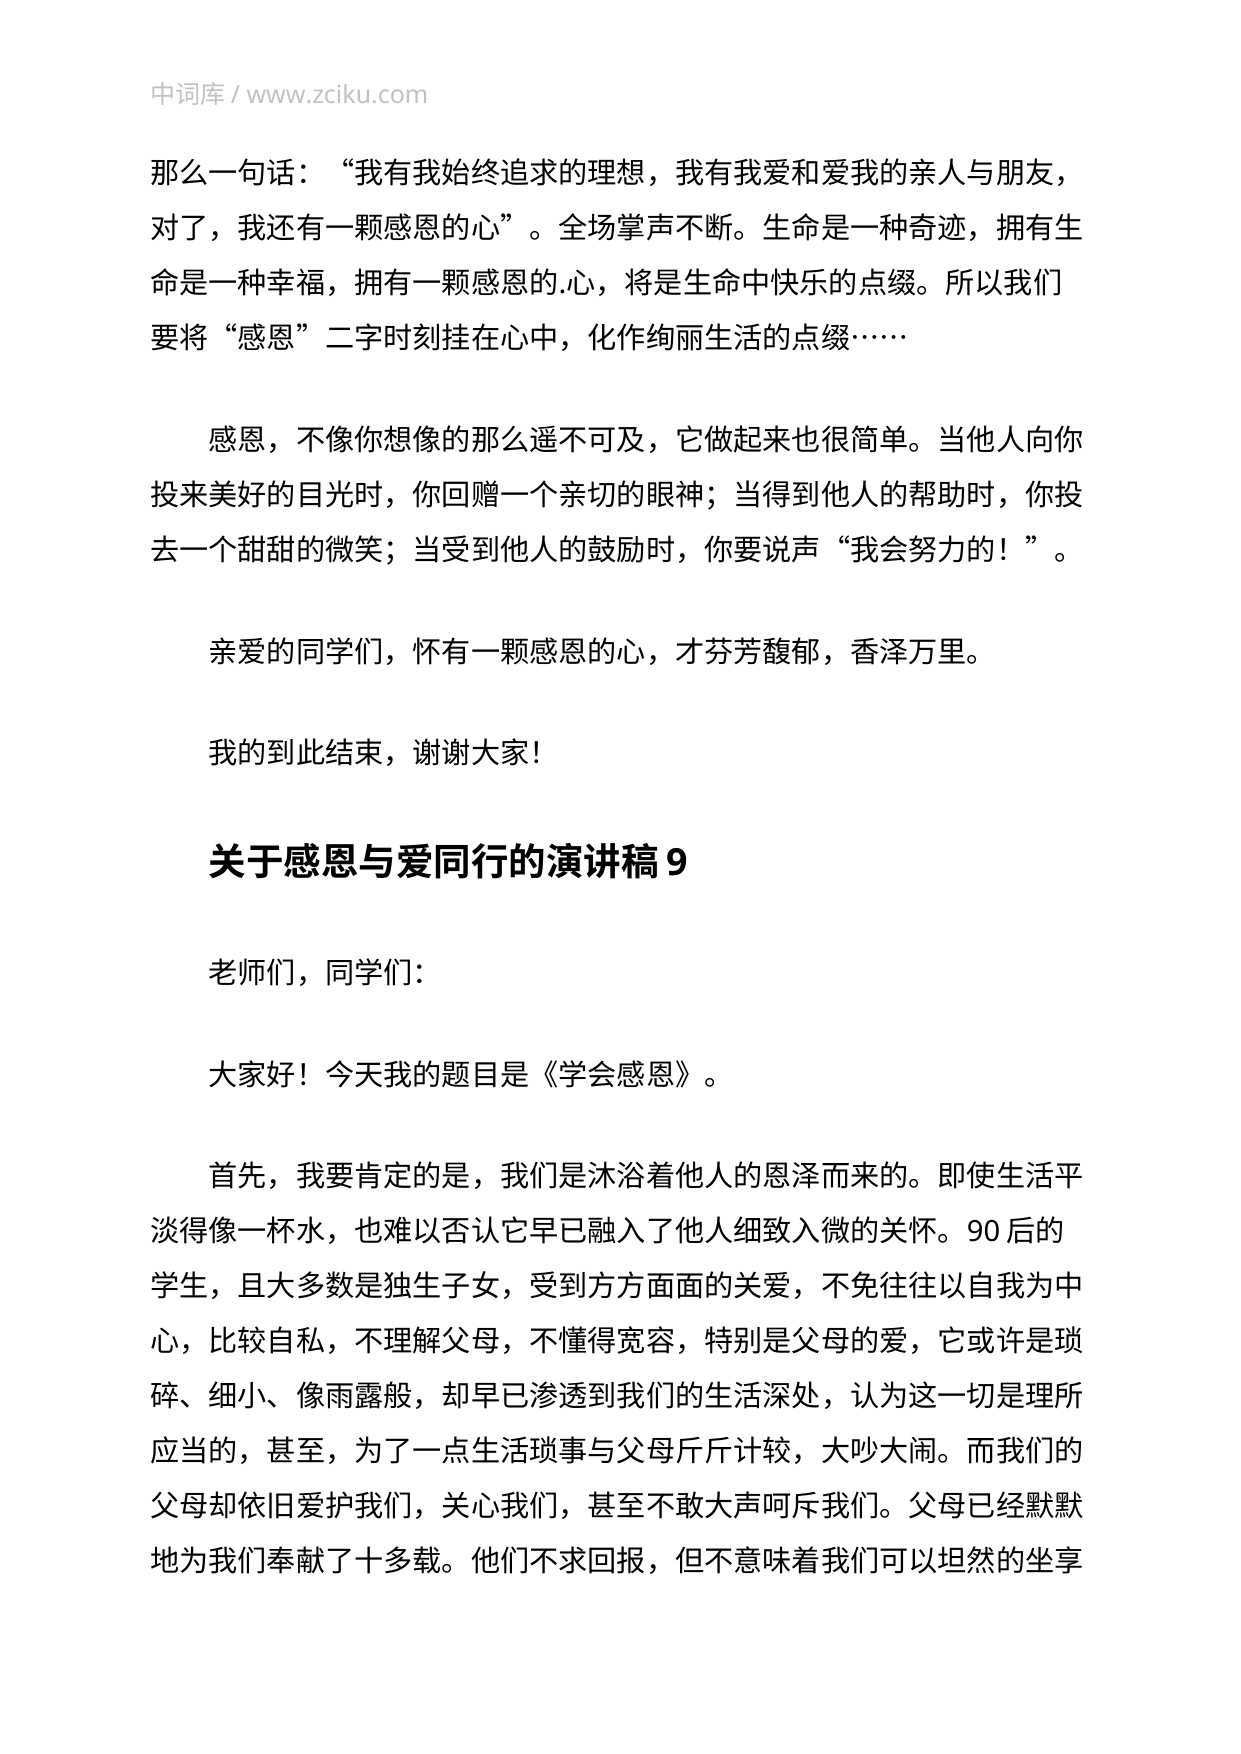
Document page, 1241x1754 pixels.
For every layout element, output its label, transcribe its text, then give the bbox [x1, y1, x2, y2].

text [150, 1153, 1090, 1579]
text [150, 150, 1090, 357]
text 大家好！今天我的题目是《学会感恩》。 [150, 1051, 1090, 1093]
text 关于感恩与爱同行的演讲稿9 [150, 832, 1090, 886]
text 老师们，同学们： [150, 949, 1090, 992]
text 感恩，不像你想像的那么遥不可及，它做起来也很简单。当他人向你投来美好的目光时，你回赠一个亲切的眼神；当得到他人的帮助时，你投去一个甜甜的微笑；当受到他人的鼓励时，你要说声“我会努力的！”。 [150, 417, 1090, 569]
text 我的到此结束，谢谢大家！ [150, 730, 1090, 772]
text 亲爱的同学们，怀有一颗感恩的心，才芬芳馥郁，香泽万里。 [150, 628, 1090, 670]
